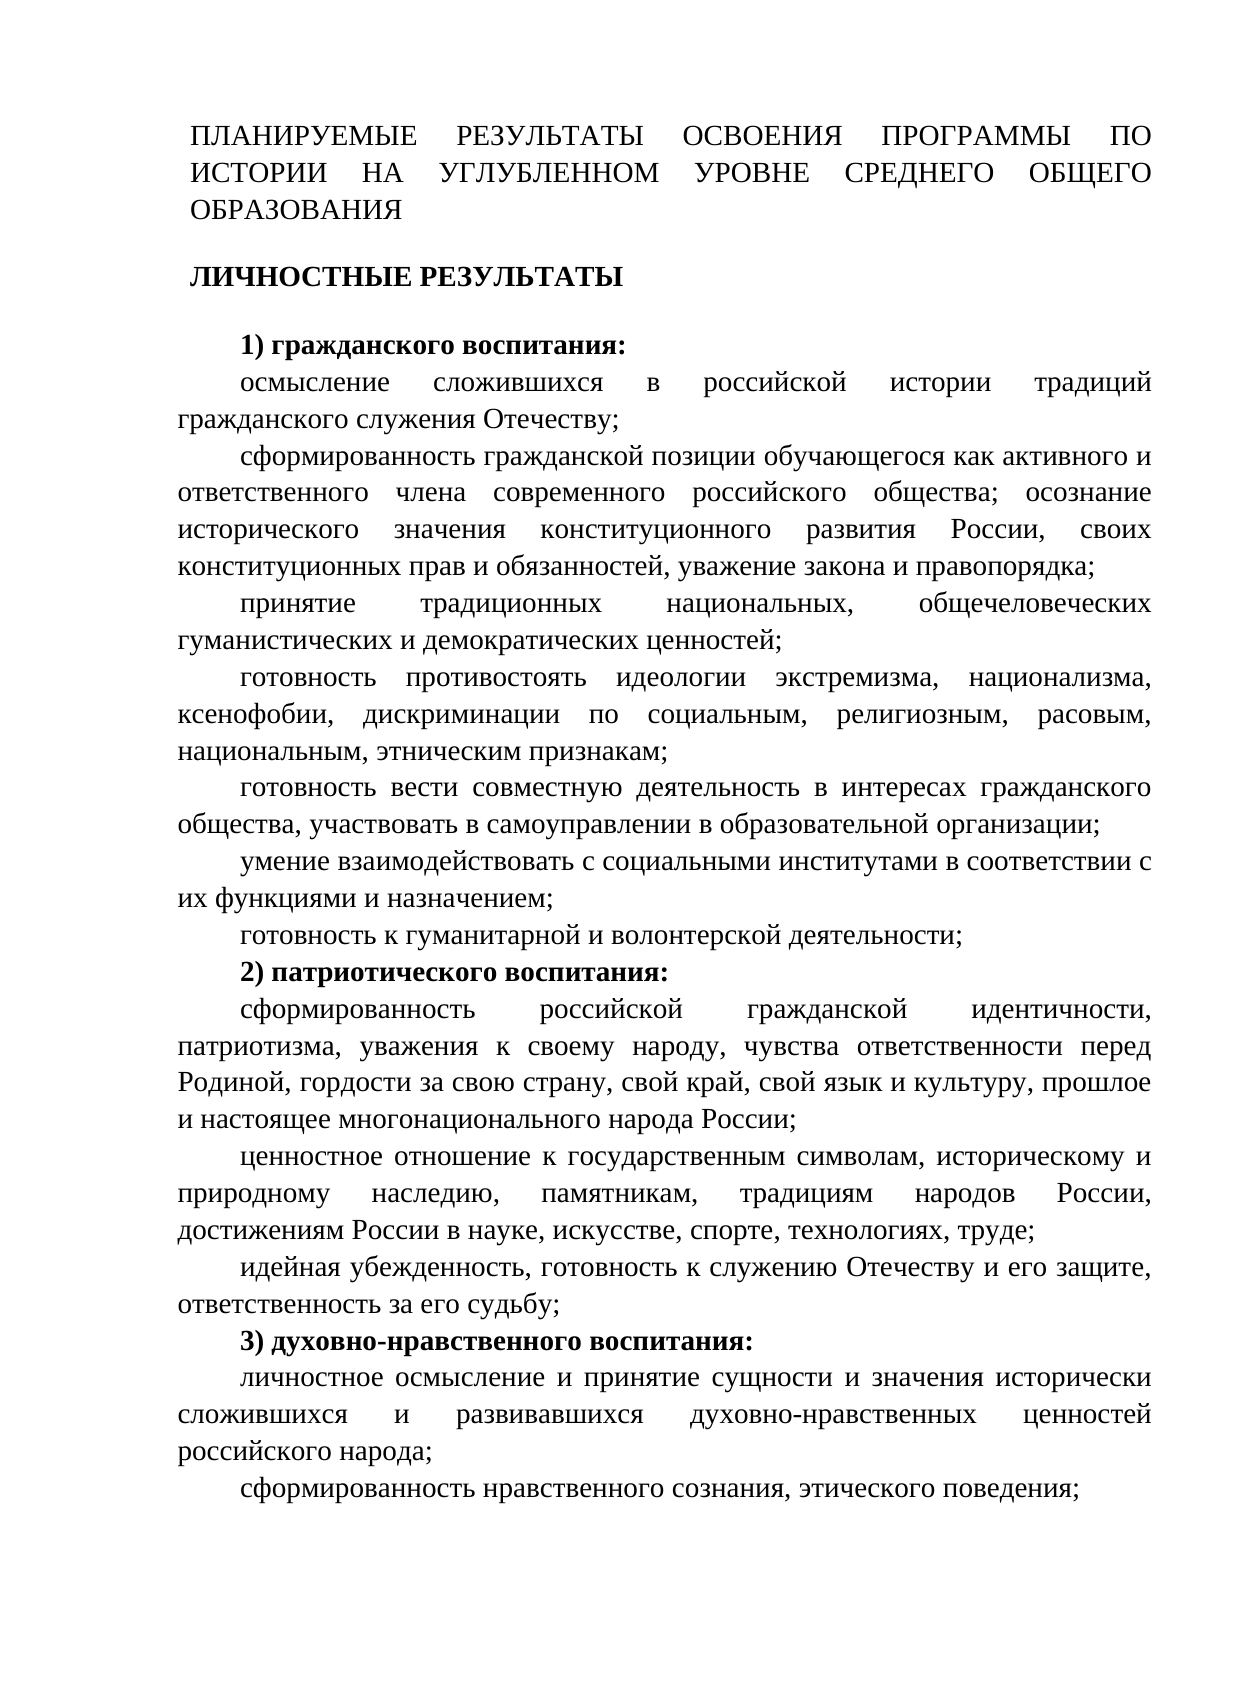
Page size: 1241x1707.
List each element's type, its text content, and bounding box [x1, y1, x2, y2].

text готовность противостоять идеологии экстремизма, национализма, ксенофобии, дискриминации по социальным, религиозным, расовым, национальным, этническим признакам; [177, 659, 1152, 766]
text сформированность российской гражданской идентичности, патриотизма, уважения к своему народу, чувства ответственности перед Родиной, гордости за свою страну, свой край, свой язык и культуру, прошлое и настоящее многонационального народа России; [177, 991, 1152, 1135]
text сформированность гражданской позиции обучающегося как активного и ответственного члена современного российского общества; осознание исторического значения конституционного развития России, своих конституционных прав и обязанностей, уважение закона и правопорядка; [177, 438, 1152, 582]
text принятие традиционных национальных, общечеловеческих гуманистических и демократических ценностей; [177, 585, 1152, 656]
text идейная убежденность, готовность к служению Отечеству и его защите, ответственность за его судьбу; [177, 1249, 1152, 1319]
text личностное осмысление и принятие сущности и значения исторически сложившихся и развивавшихся духовно-нравственных ценностей российского народа; [177, 1359, 1152, 1467]
text 3) духовно-нравственного воспитания: [177, 1323, 1152, 1356]
text готовность вести совместную деятельность в интересах гражданского общества, участвовать в самоуправлении в образовательной организации; [177, 769, 1152, 840]
text 1) гражданского воспитания: [177, 327, 1152, 361]
text ЛИЧНОСТНЫЕ РЕЗУЛЬТАТЫ [190, 259, 1152, 293]
text сформированность нравственного сознания, этического поведения; [177, 1470, 1152, 1504]
text ценностное отношение к государственным символам, историческому и природному наследию, памятникам, традициям народов России, достижениям России в науке, искусстве, спорте, технологиях, труде; [177, 1138, 1152, 1246]
text ПЛАНИРУЕМЫЕ РЕЗУЛЬТАТЫ ОСВОЕНИЯ ПРОГРАММЫ ПО ИСТОРИИ НА УГЛУБЛЕННОМ УРОВНЕ СРЕДНЕГО ОБЩЕГО ОБРАЗОВАНИЯ [190, 118, 1152, 225]
text умение взаимодействовать с социальными институтами в соответствии с их функциями и назначением; [177, 843, 1152, 914]
text 2) патриотического воспитания: [177, 954, 1152, 987]
text готовность к гуманитарной и волонтерской деятельности; [177, 917, 1152, 951]
text осмысление сложившихся в российской истории традиций гражданского служения Отечеству; [177, 364, 1152, 434]
